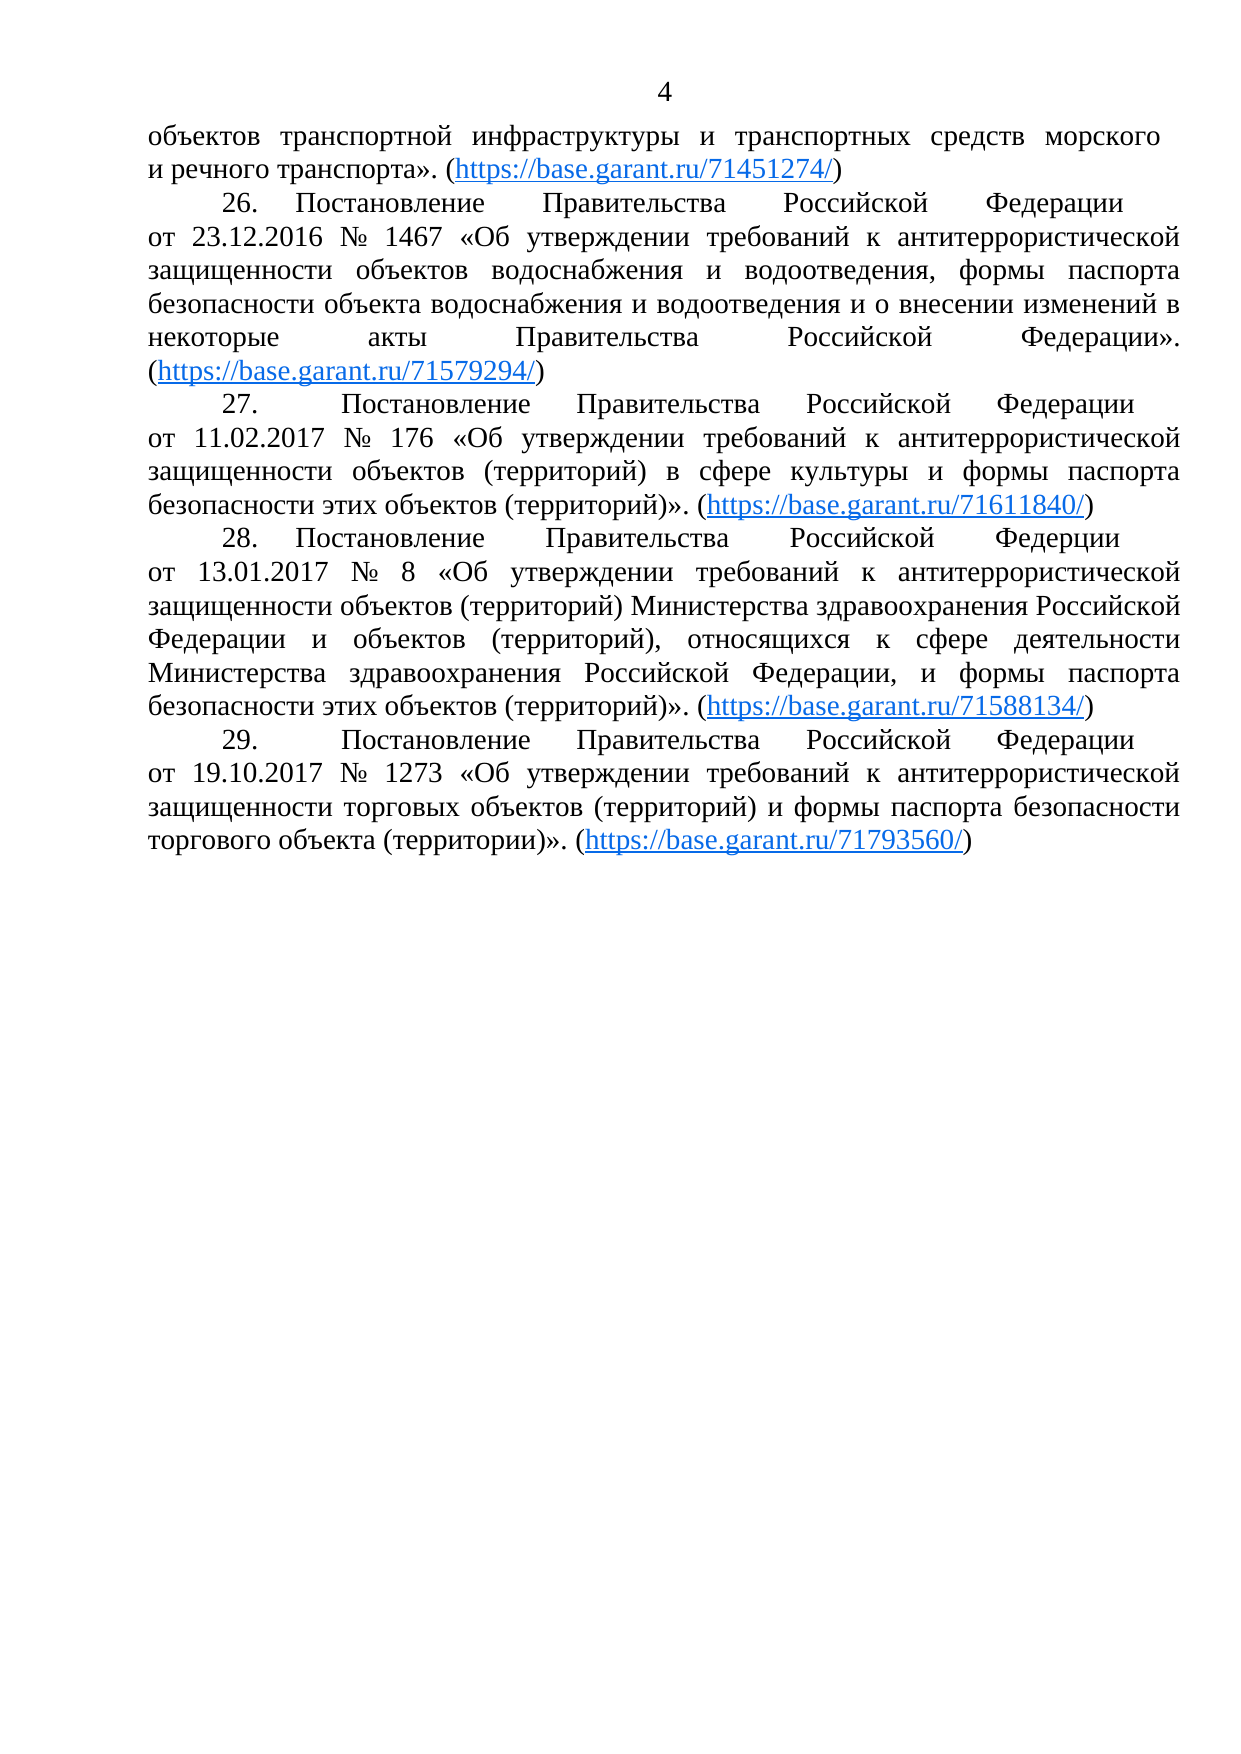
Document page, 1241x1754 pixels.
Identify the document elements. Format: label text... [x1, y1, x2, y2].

list Постановление Правительства Российской Федерации от 23.12.2016 № 1467 «Об утверждении требований к антитеррористической защищенности объектов водоснабжения и водоотведения, формы паспорта безопасности объекта водоснабжения и водоотведения и о внесении изменений в некоторые акты Правительства Российской Федерации». (https://base.garant.ru/71579294/) [148, 185, 1181, 386]
list Постановление Правительства Российской Федерации от 19.10.2017 № 1273 «Об утверждении требований к антитеррористической защищенности торговых объектов (территорий) и формы паспорта безопасности торгового объекта (территории)». (https://base.garant.ru/71793560/) [148, 722, 1181, 856]
list Постановление Правительства Российской Федерции от 13.01.2017 № 8 «Об утверждении требований к антитеррористической защищенности объектов (территорий) Министерства здравоохранения Российской Федерации и объектов (территорий), относящихся к сфере деятельности Министерства здравоохранения Российской Федерации, и формы паспорта безопасности этих объектов (территорий)». (https://base.garant.ru/71588134/) [148, 521, 1181, 722]
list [148, 118, 1181, 185]
list Постановление Правительства Российской Федерации от 11.02.2017 № 176 «Об утверждении требований к антитеррористической защищенности объектов (территорий) в сфере культуры и формы паспорта безопасности этих объектов (территорий)». (https://base.garant.ru/71611840/) [148, 386, 1181, 521]
